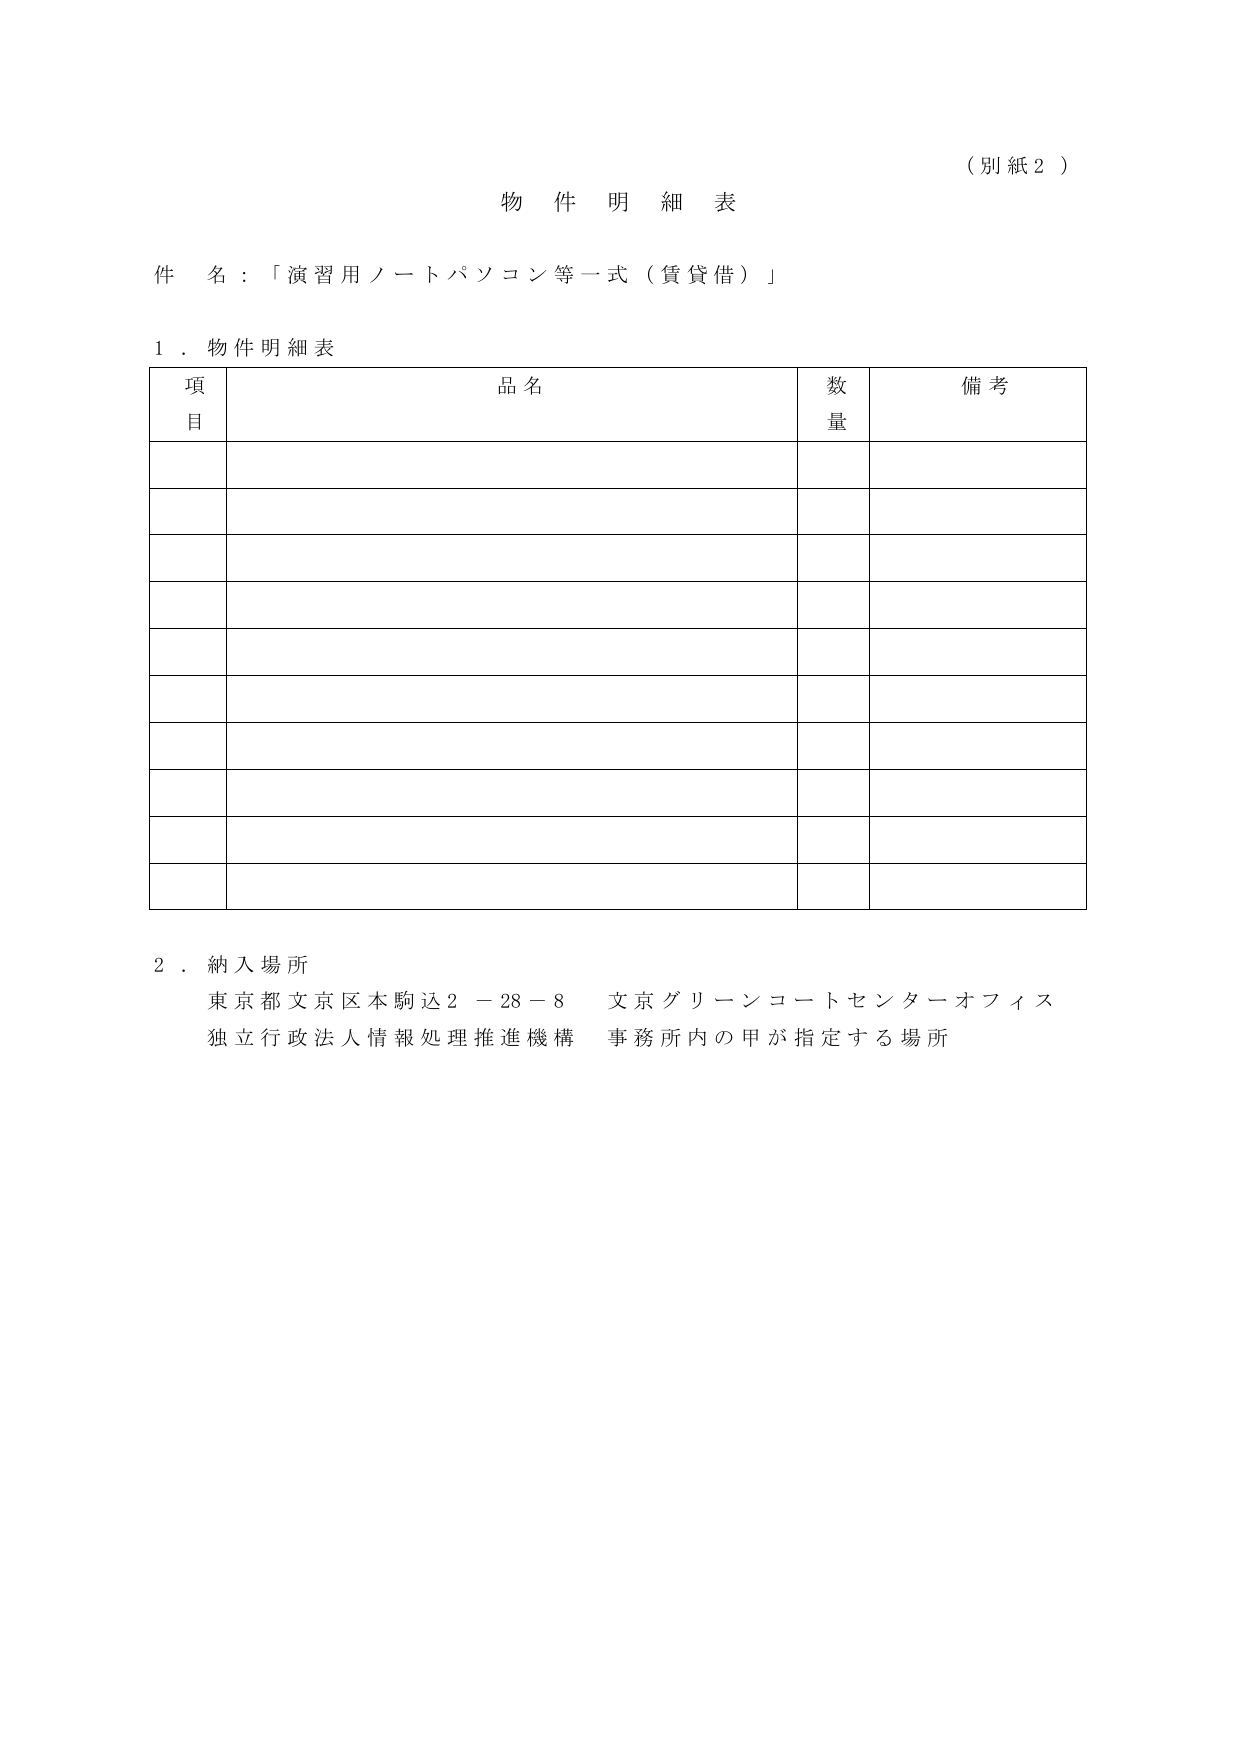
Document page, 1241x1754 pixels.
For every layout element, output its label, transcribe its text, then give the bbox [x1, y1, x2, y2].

table_cell [227, 629, 797, 675]
table_cell [150, 489, 226, 534]
table_cell [150, 535, 226, 581]
table_cell [227, 864, 797, 909]
table_header 備考 [870, 368, 1086, 441]
table_cell [798, 489, 869, 534]
table_cell [798, 723, 869, 769]
table_cell [870, 582, 1086, 628]
table_cell [227, 489, 797, 534]
table_cell [150, 676, 226, 722]
table_cell [798, 629, 869, 675]
table_cell [227, 817, 797, 862]
table_cell [227, 582, 797, 628]
table_cell [870, 770, 1086, 816]
table_cell [150, 629, 226, 675]
table_cell [798, 770, 869, 816]
table_cell [870, 489, 1086, 534]
text 物 件 明 細 表 [153, 184, 1087, 221]
table_header 項目 [150, 368, 226, 441]
table_cell [798, 817, 869, 862]
text 独立行政法人情報処理推進機構 事務所内の甲が指定する場所 [153, 1020, 1087, 1056]
table_cell [227, 770, 797, 816]
table_cell [798, 864, 869, 909]
text 1．物件明細表 [153, 330, 1087, 367]
table_cell [870, 723, 1086, 769]
table_cell [870, 864, 1086, 909]
table_cell [150, 442, 226, 487]
table_cell [227, 535, 797, 581]
table_cell [150, 864, 226, 909]
table_header 品名 [227, 368, 797, 441]
text 東京都文京区本駒込2－28－8 文京グリーンコートセンターオフィス [153, 983, 1087, 1020]
table_cell [870, 817, 1086, 862]
table_cell [227, 676, 797, 722]
table_cell [798, 442, 869, 487]
table_cell [870, 629, 1086, 675]
text 2．納入場所 [153, 947, 1087, 983]
text 件 名：「演習用ノートパソコン等一式（賃貸借）」 [153, 257, 1087, 294]
table_cell [150, 770, 226, 816]
table_cell [227, 442, 797, 487]
table_cell [870, 442, 1086, 487]
table_cell [227, 723, 797, 769]
text （別紙2） [153, 148, 1087, 184]
table_cell [798, 676, 869, 722]
table_cell [870, 676, 1086, 722]
table_cell [798, 535, 869, 581]
table_cell [870, 535, 1086, 581]
table_cell [150, 582, 226, 628]
table_cell [150, 723, 226, 769]
table_cell [798, 582, 869, 628]
table_cell [150, 817, 226, 862]
table_header 数量 [798, 368, 869, 441]
